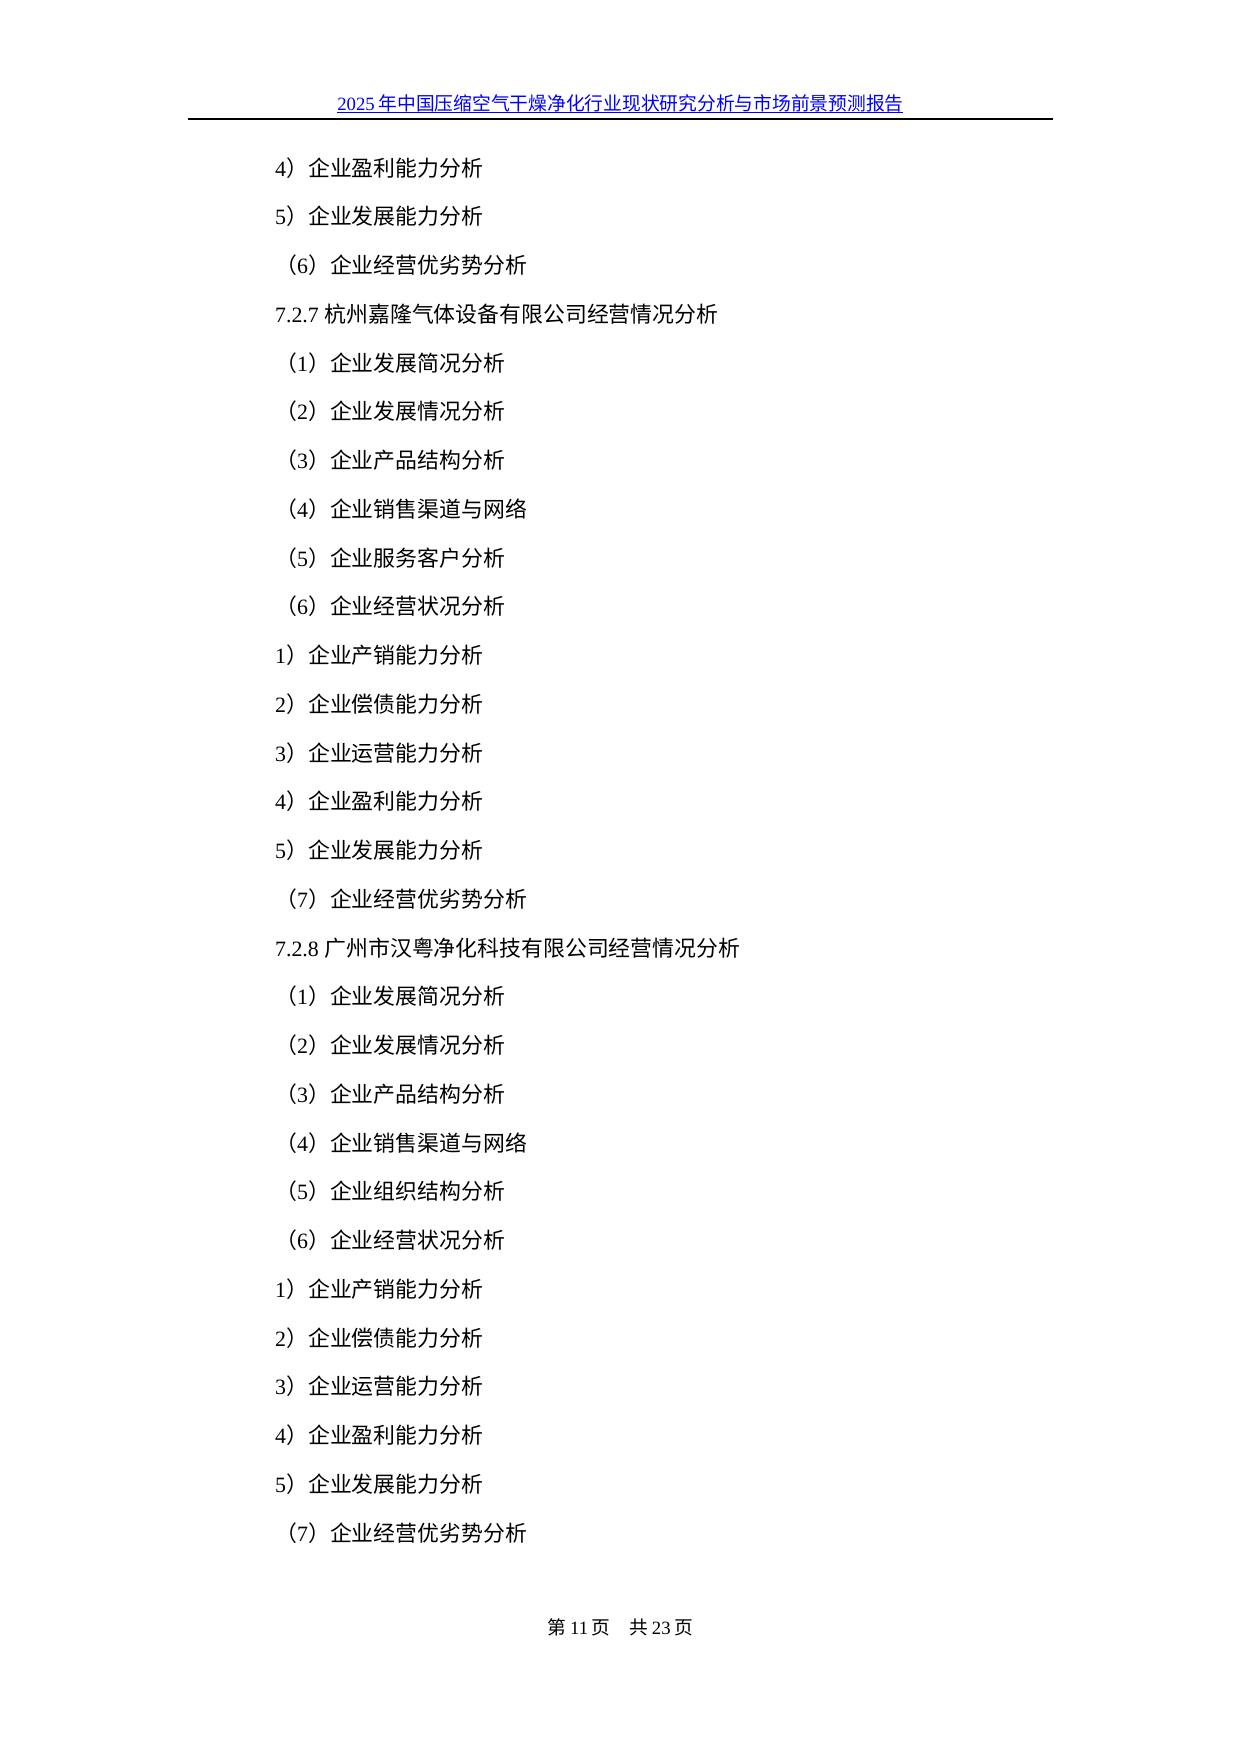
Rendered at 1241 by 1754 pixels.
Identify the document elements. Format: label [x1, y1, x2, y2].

text [187, 150, 1053, 1548]
